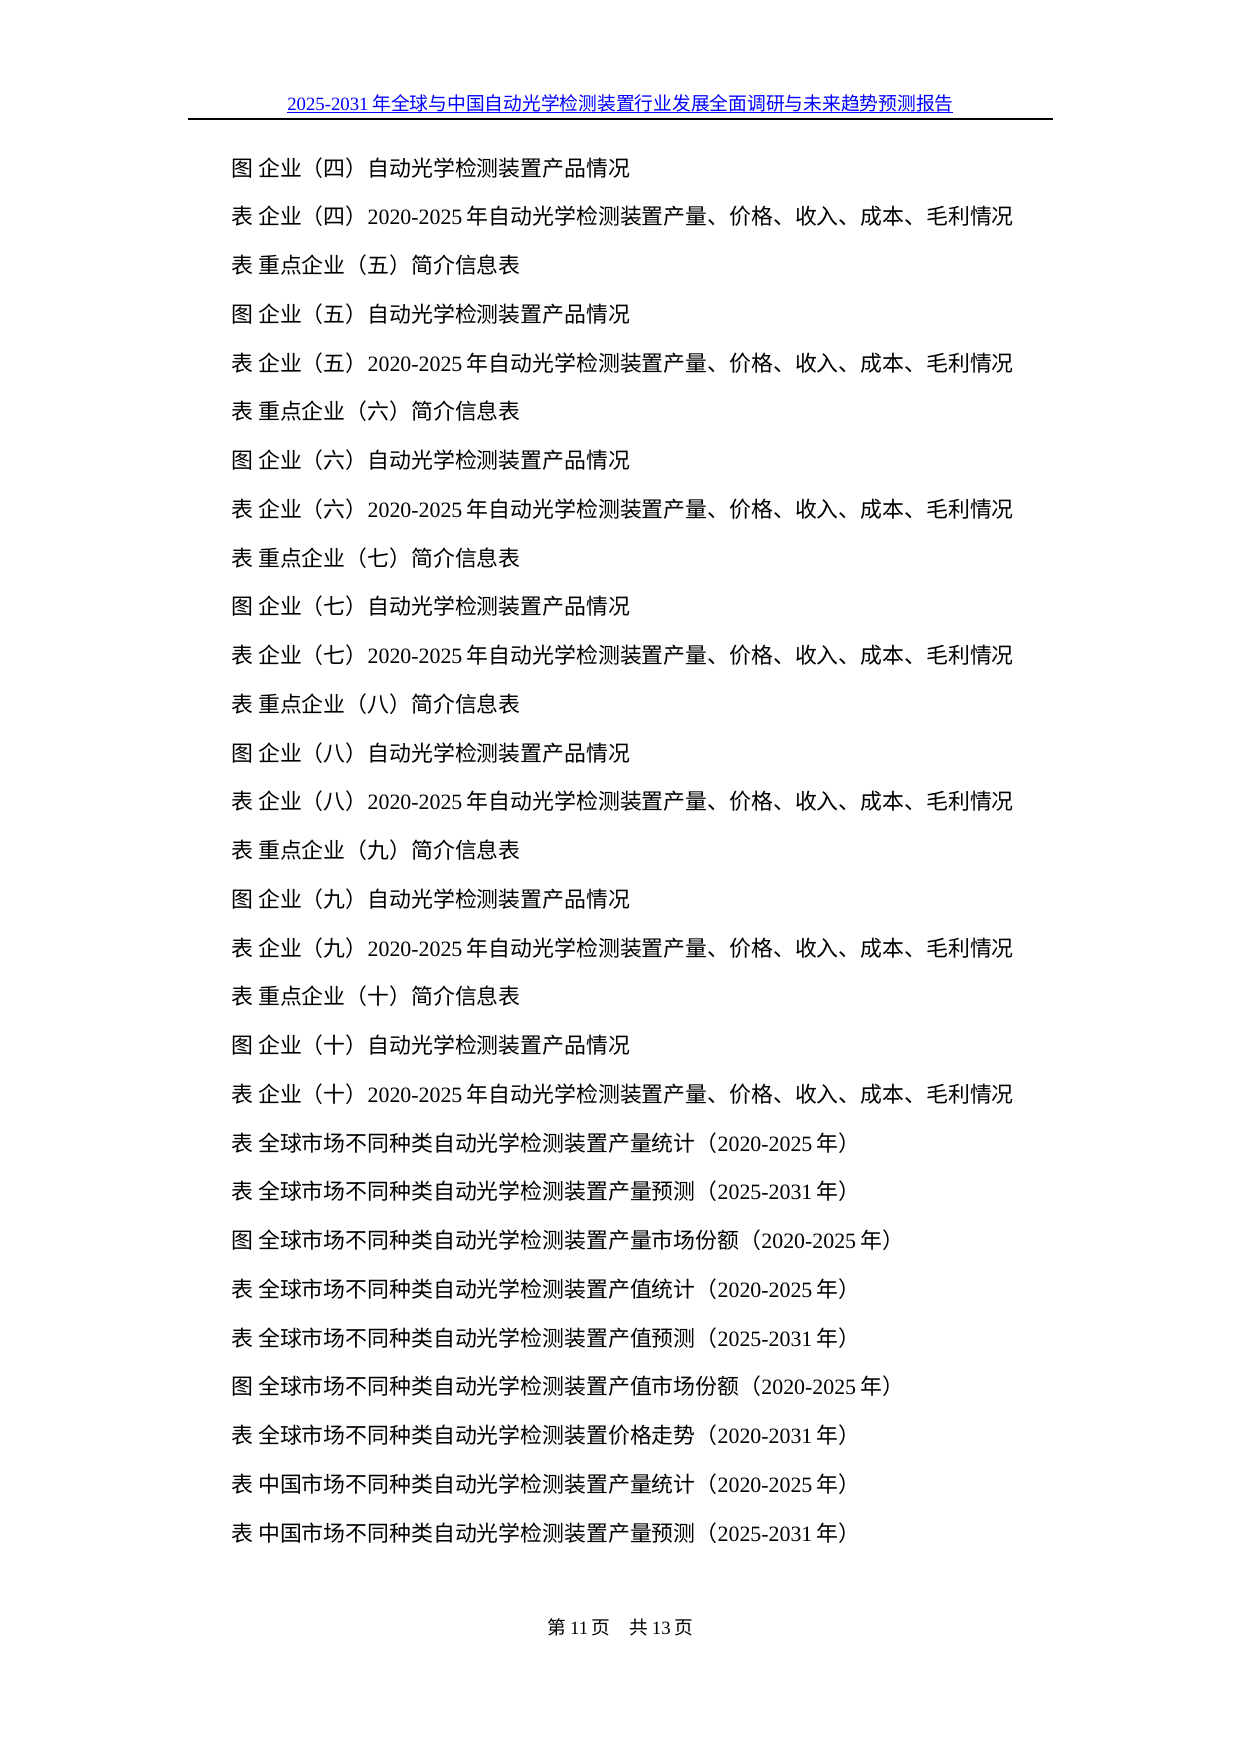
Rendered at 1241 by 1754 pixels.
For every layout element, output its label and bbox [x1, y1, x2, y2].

text [187, 150, 1053, 1548]
